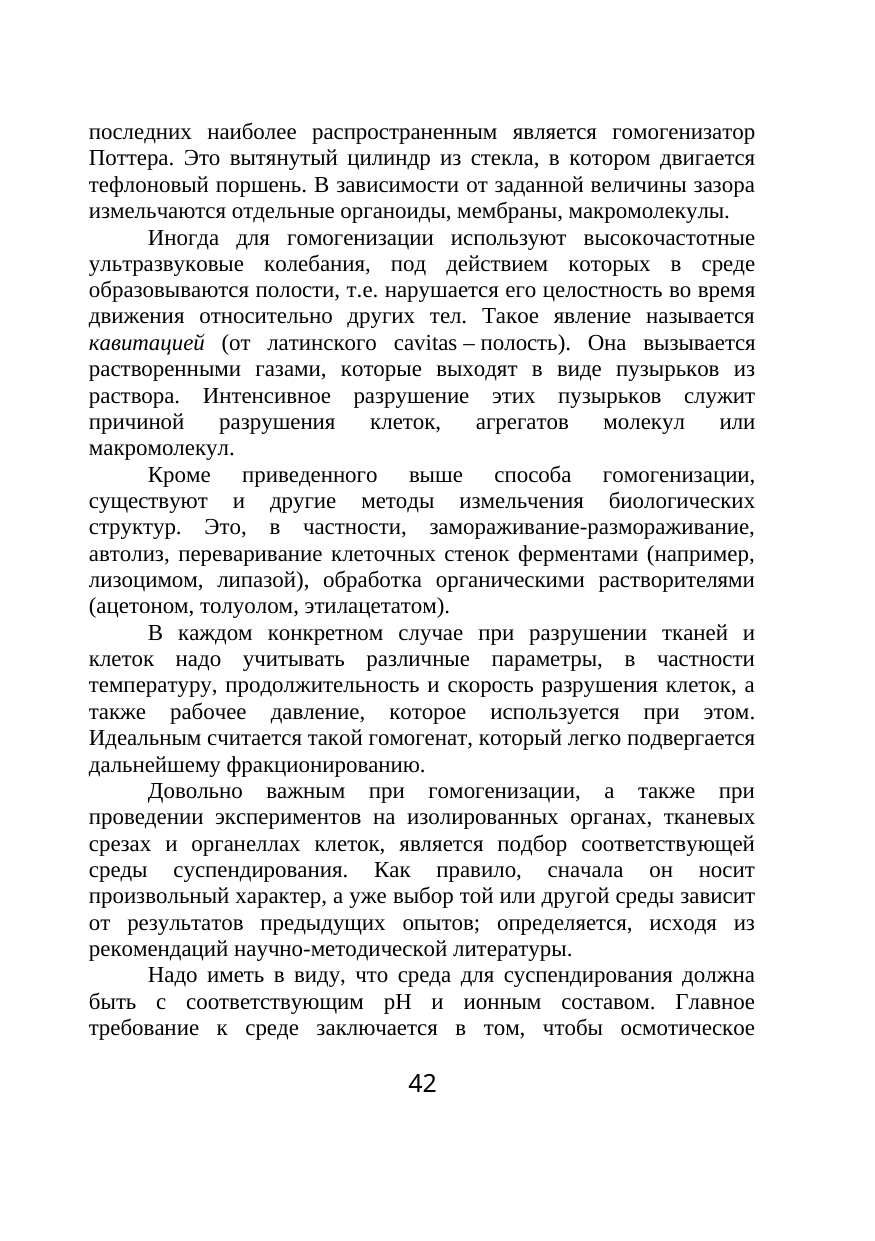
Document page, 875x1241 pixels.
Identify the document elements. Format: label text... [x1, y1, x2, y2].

text Довольно важным при гомогенизации, а также при проведении экспериментов на изолированных органах, тканевых срезах и органеллах клеток, является подбор соответствующей среды суспендирования. Как правило, сначала он носит произвольный характер, а уже выбор той или другой среды зависит от результатов предыдущих опытов; определяется, исходя из рекомендаций научно-методической литературы. [89, 777, 756, 961]
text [89, 118, 756, 223]
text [89, 961, 756, 1041]
text В каждом конкретном случае при разрушении тканей и клеток надо учитывать различные параметры, в частности температуру, продолжительность и скорость разрушения клеток, а также рабочее давление, которое используется при этом. Идеальным считается такой гомогенат, который легко подвергается дальнейшему фракционированию. [89, 619, 756, 777]
text Иногда для гомогенизации используют высокочастотные ультразвуковые колебания, под действием которых в среде образовываются полости, т.е. нарушается его целостность во время движения относительно других тел. Такое явление называется кавитацией (от латинского cavitas – полость). Она вызывается растворенными газами, которые выходят в виде пузырьков из раствора. Интенсивное разрушение этих пузырьков служит причиной разрушения клеток, агрегатов молекул или макромолекул. [89, 223, 756, 461]
text Кроме приведенного выше способа гомогенизации, существуют и другие методы измельчения биологических структур. Это, в частности, замораживание-размораживание, автолиз, переваривание клеточных стенок ферментами (например, лизоцимом, липазой), обработка органическими растворителями (ацетоном, толуолом, этилацетатом). [89, 461, 756, 619]
